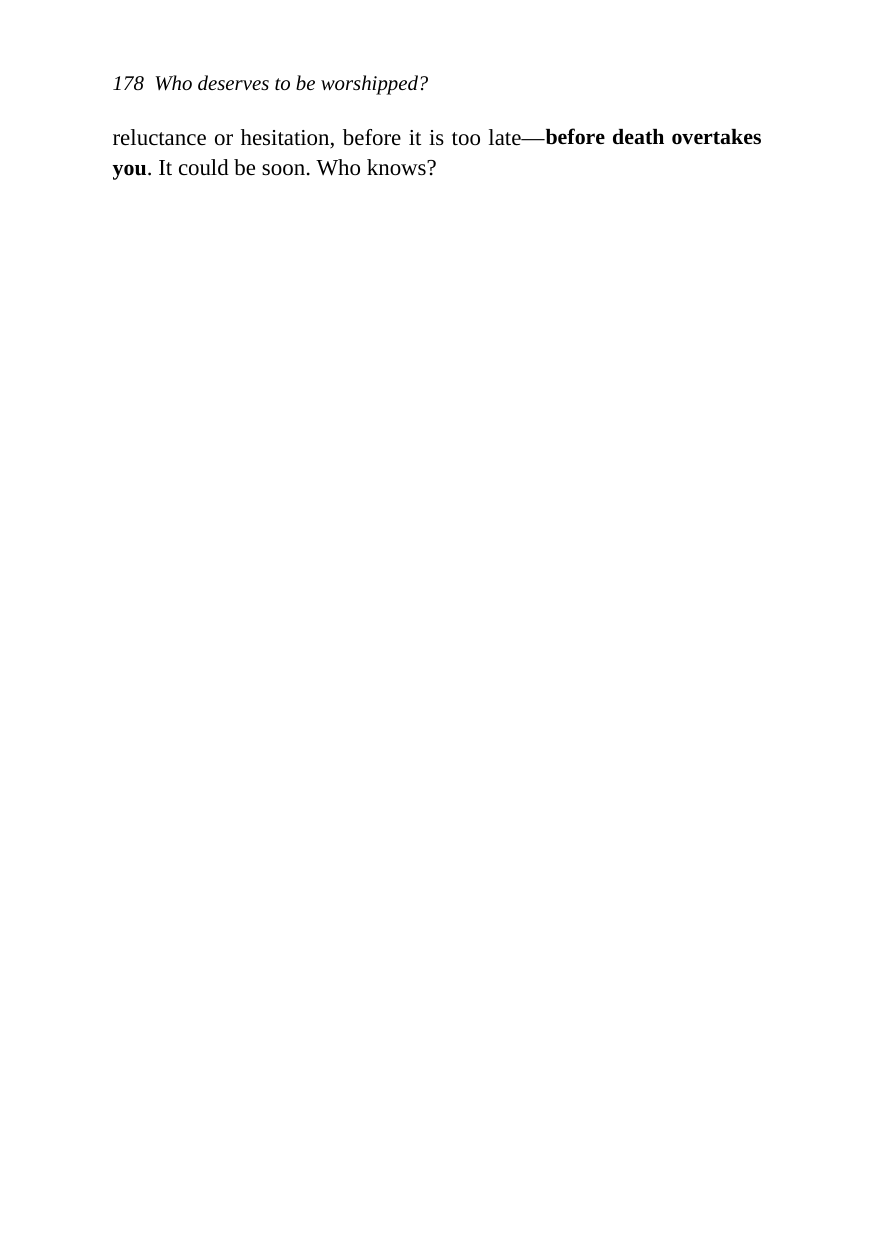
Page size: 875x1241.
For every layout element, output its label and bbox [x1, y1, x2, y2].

text [112, 120, 762, 180]
